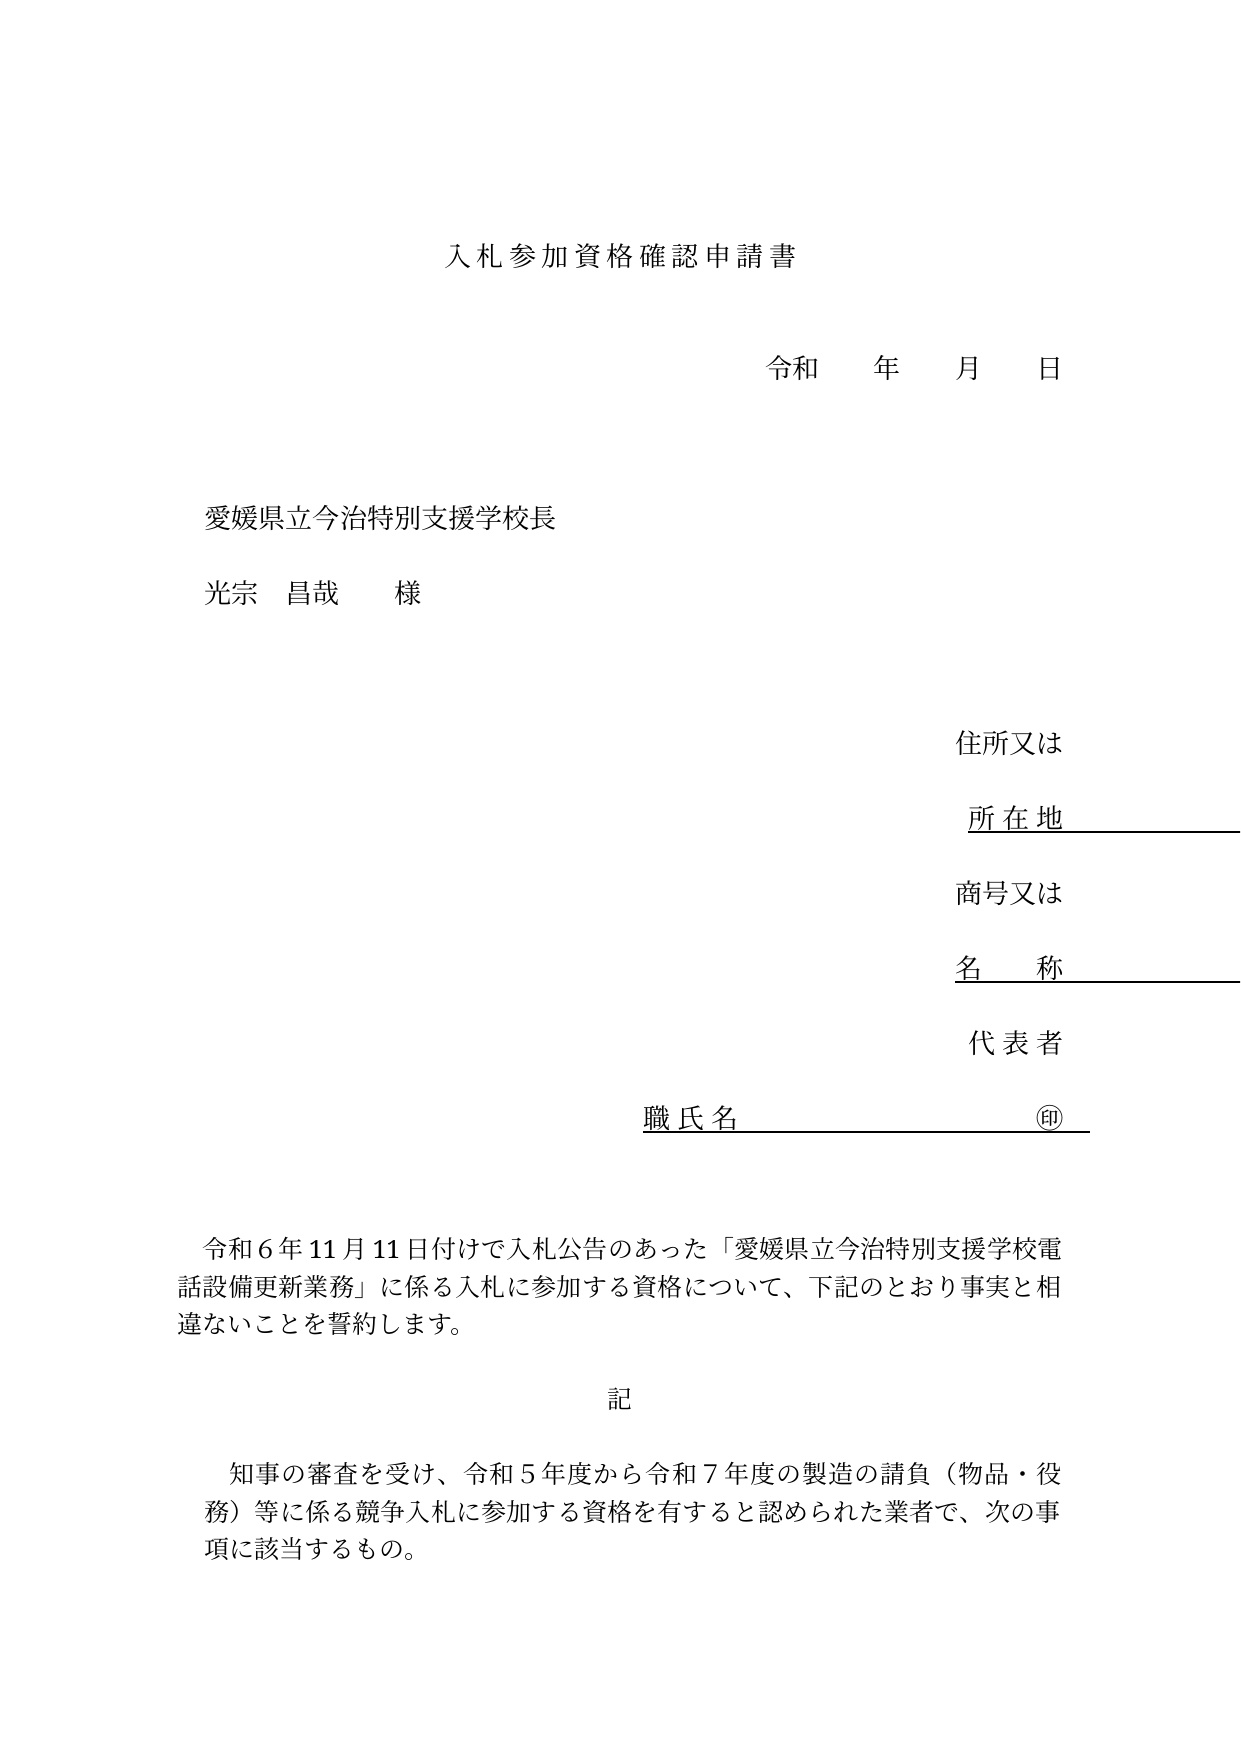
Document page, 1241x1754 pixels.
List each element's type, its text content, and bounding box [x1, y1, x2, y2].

text 入札参加資格確認申請書 [177, 217, 1063, 292]
text 知事の審査を受け、令和５年度から令和７年度の製造の請負（物品・役務）等に係る競争入札に参加する資格を有すると認められた業者で、次の事項に該当するもの。 [204, 1454, 1063, 1567]
text 愛媛県立今治特別支援学校長 [177, 479, 1063, 554]
text 光宗 昌哉 様 [177, 554, 1063, 629]
text 商号又は [177, 854, 1063, 929]
text 所 在 地 [177, 779, 1063, 854]
text 名 称 [177, 929, 1063, 1004]
text 住所又は [177, 704, 1063, 779]
text 令和６年11月11日付けで入札公告のあった「愛媛県立今治特別支援学校電話設備更新業務」に係る入札に参加する資格について、下記のとおり事実と相違ないことを誓約します。 [177, 1229, 1063, 1342]
text 代 表 者 [177, 1004, 1063, 1079]
text 職 氏 名 ㊞ [177, 1079, 1063, 1154]
text 令和 年 月 日 [177, 329, 1063, 404]
subtitle 記 [177, 1379, 1063, 1417]
